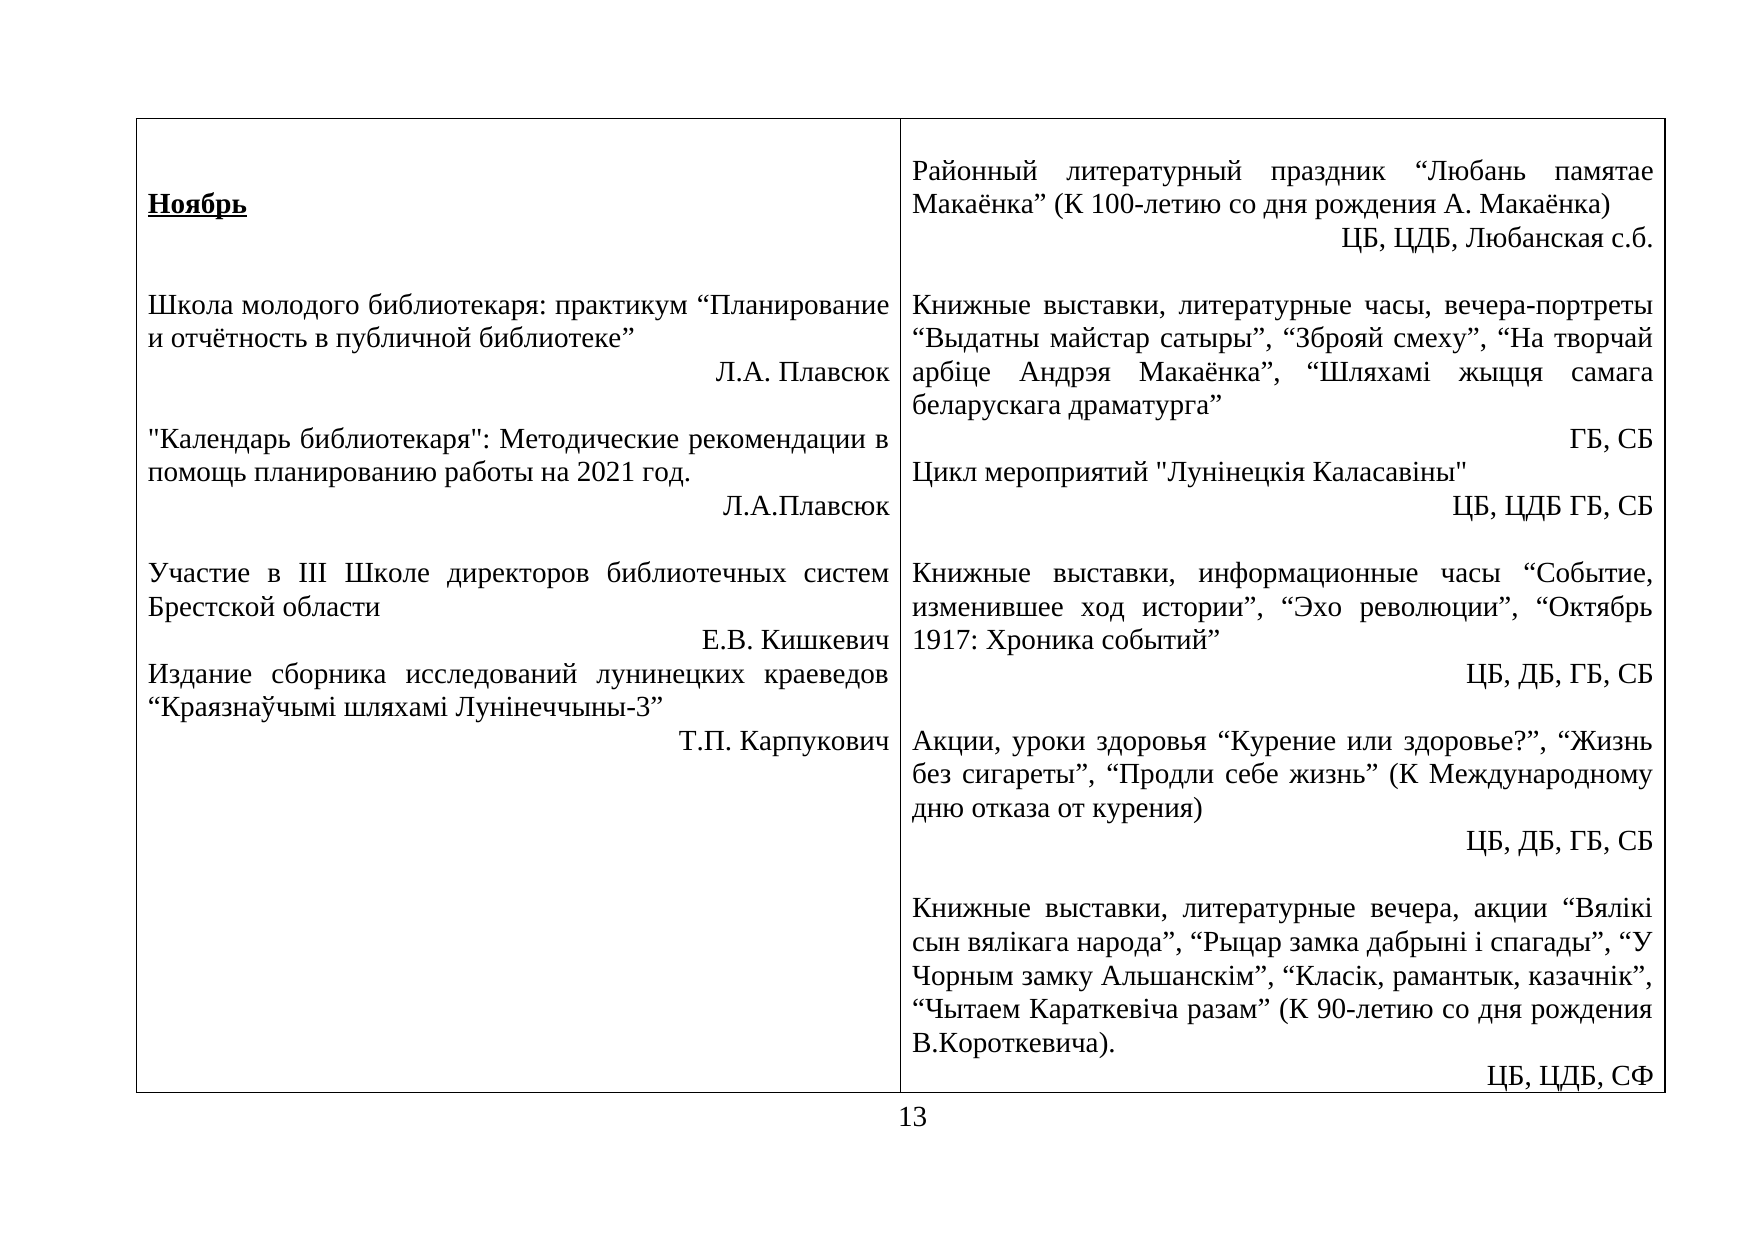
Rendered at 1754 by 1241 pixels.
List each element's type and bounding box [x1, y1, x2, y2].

table_header [137, 119, 900, 1092]
table_header [901, 119, 1664, 1092]
